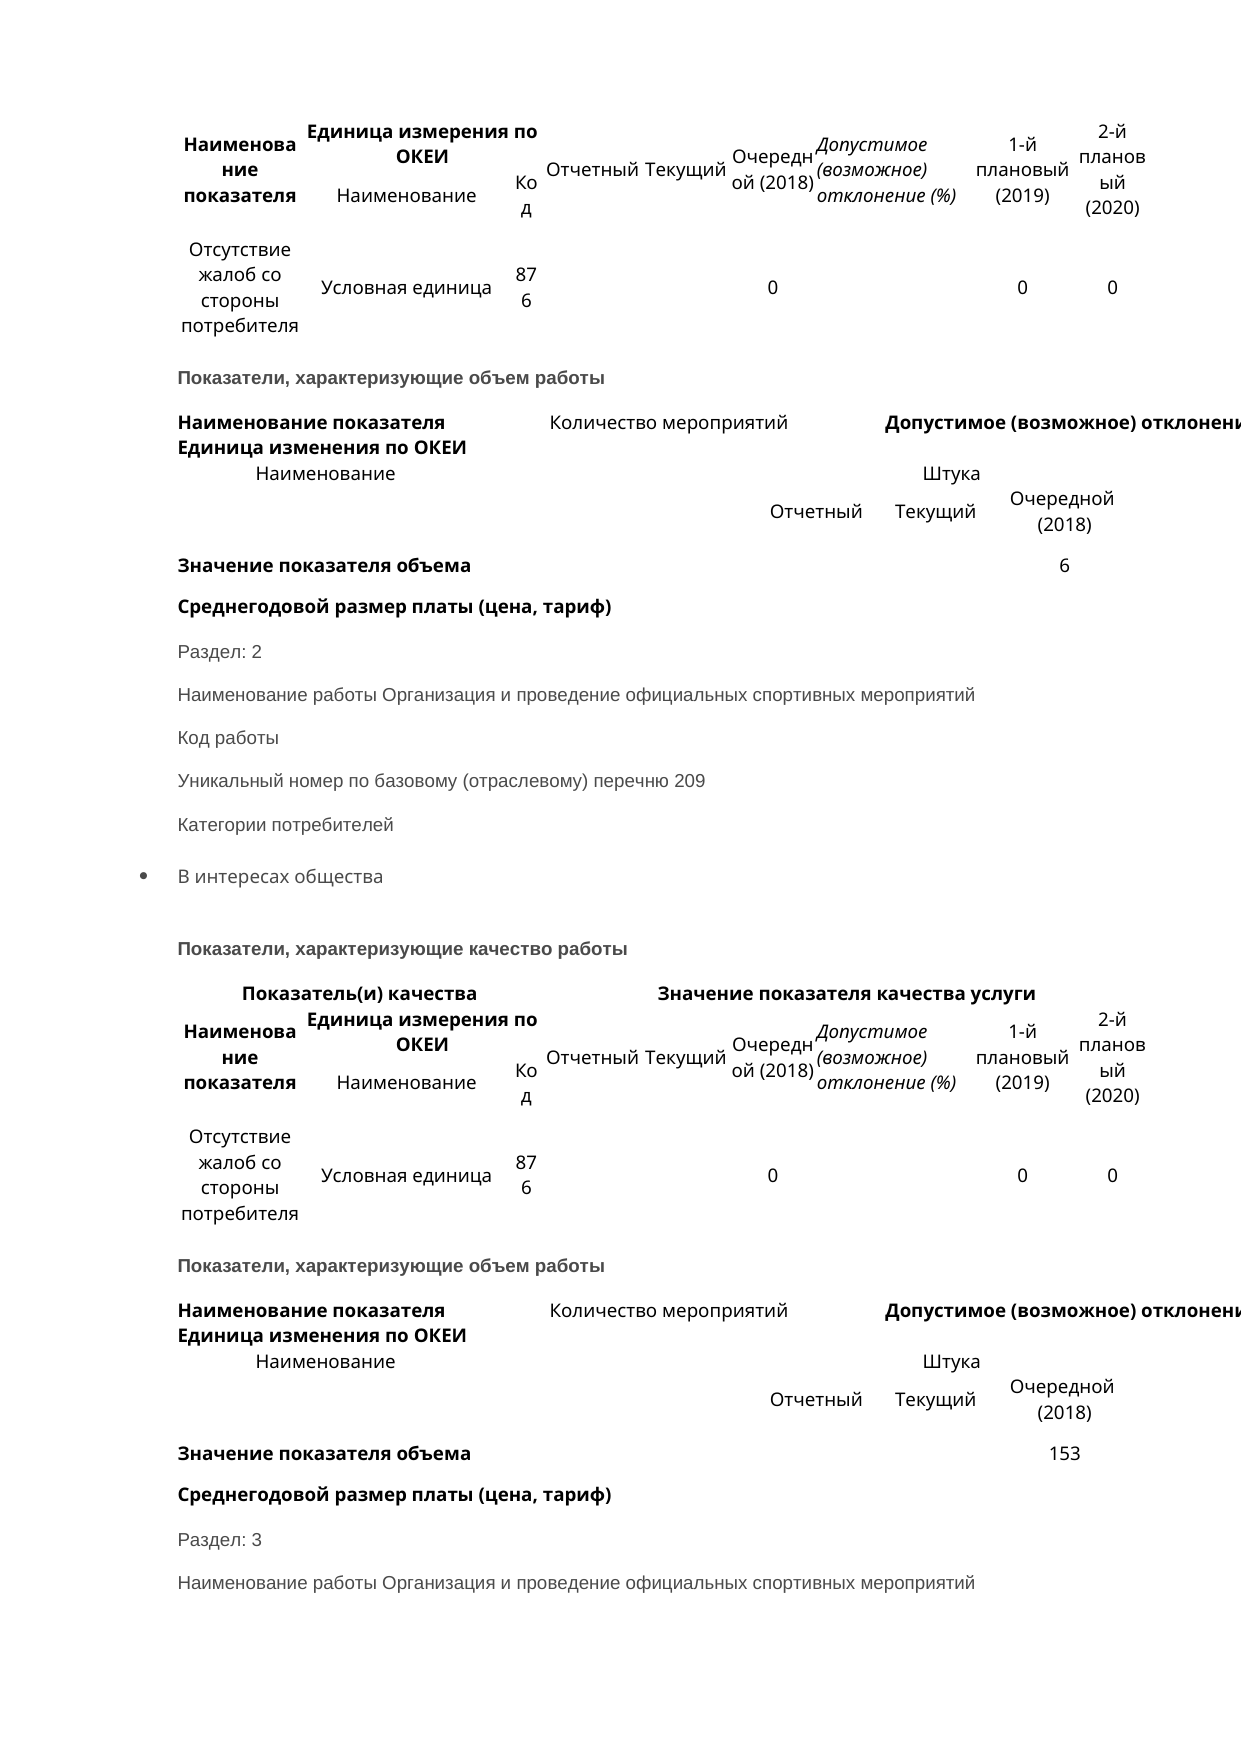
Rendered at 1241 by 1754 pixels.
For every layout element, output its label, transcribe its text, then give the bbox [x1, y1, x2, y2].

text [177, 1507, 1152, 1615]
table_header [177, 1297, 1152, 1507]
table_header [177, 980, 1152, 1226]
list В интересах общества [140, 863, 1152, 888]
text Раздел: 2 Наименование работы Организация и проведение официальных спортивных мероприятий Код работы Уникальный номер по базовому (отраслевому) перечню 209 Категории потребителей [177, 619, 1152, 863]
table_header [177, 118, 1152, 338]
text Показатели, характеризующие объем работы [177, 1254, 1152, 1276]
table_header [177, 409, 1152, 619]
text Показатели, характеризующие объем работы [177, 367, 1152, 388]
text Показатели, характеризующие качество работы [177, 938, 1152, 959]
